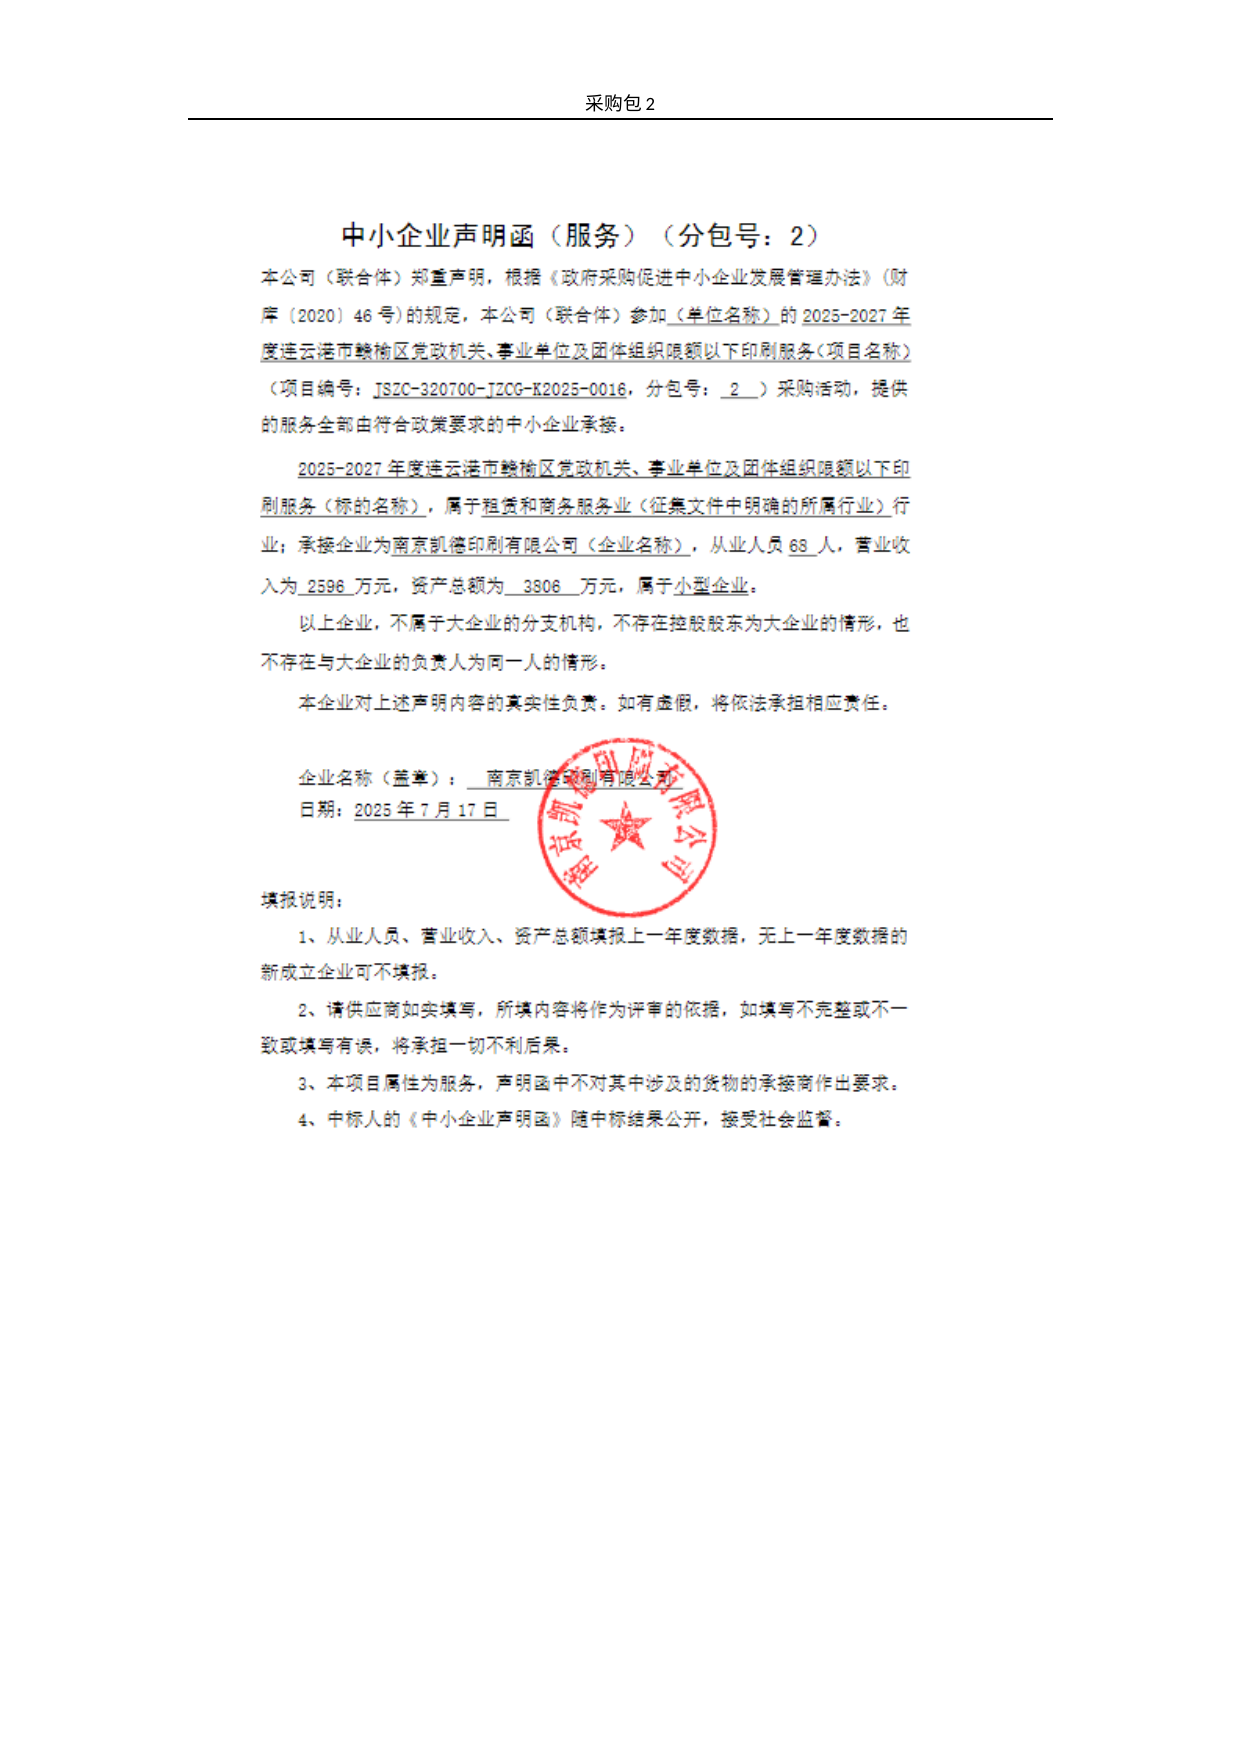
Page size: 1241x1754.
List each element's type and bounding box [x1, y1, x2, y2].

picture [187, 162, 1051, 1217]
